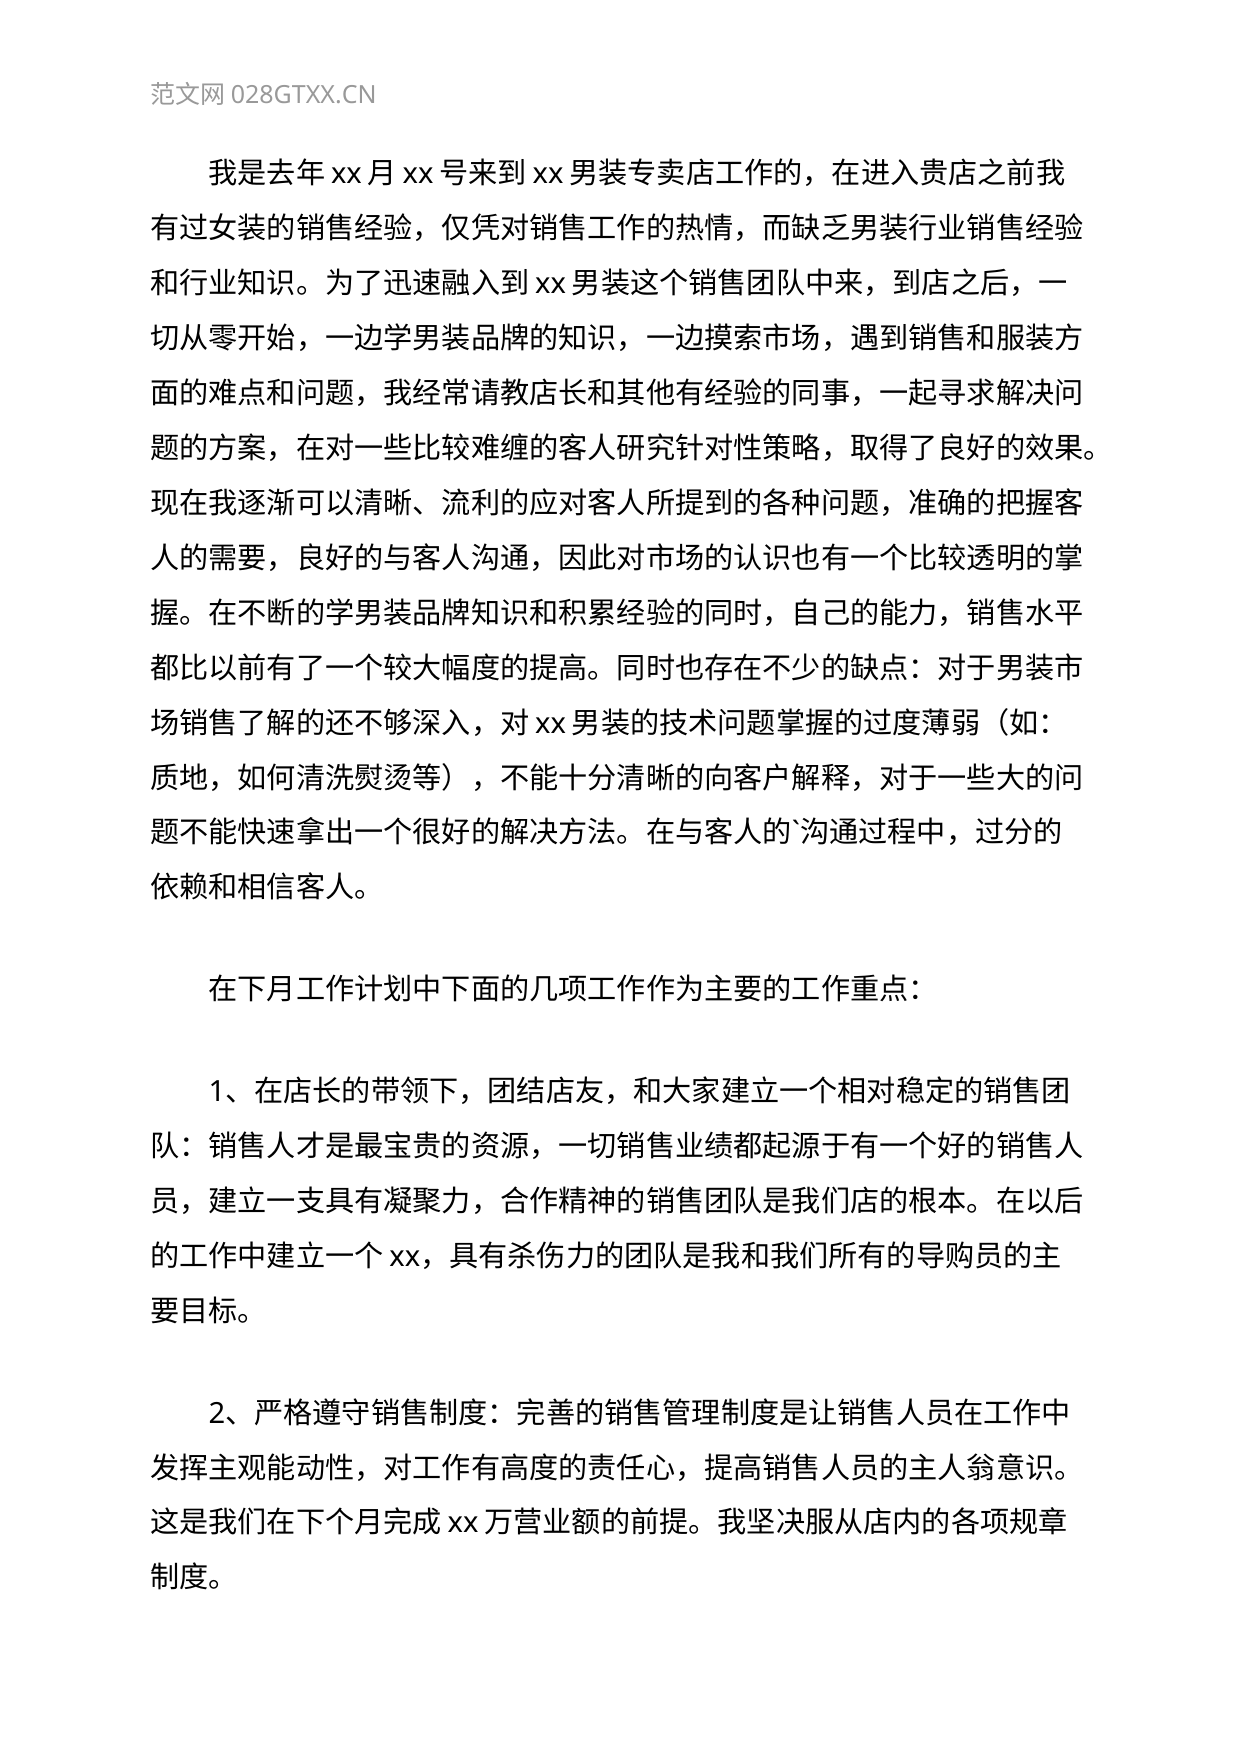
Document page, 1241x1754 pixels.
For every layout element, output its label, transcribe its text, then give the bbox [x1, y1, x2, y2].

text 在下月工作计划中下面的几项工作作为主要的工作重点： [150, 966, 1090, 1008]
text 1、在店长的带领下，团结店友，和大家建立一个相对稳定的销售团队：销售人才是最宝贵的资源，一切销售业绩都起源于有一个好的销售人员，建立一支具有凝聚力，合作精神的销售团队是我们店的根本。在以后的工作中建立一个xx，具有杀伤力的团队是我和我们所有的导购员的主要目标。 [150, 1068, 1090, 1330]
text 2、严格遵守销售制度：完善的销售管理制度是让销售人员在工作中发挥主观能动性，对工作有高度的责任心，提高销售人员的主人翁意识。这是我们在下个月完成xx万营业额的前提。我坚决服从店内的各项规章制度。 [150, 1389, 1090, 1596]
text 我是去年xx月xx号来到xx男装专卖店工作的，在进入贵店之前我有过女装的销售经验，仅凭对销售工作的热情，而缺乏男装行业销售经验和行业知识。为了迅速融入到xx男装这个销售团队中来，到店之后，一切从零开始，一边学男装品牌的知识，一边摸索市场，遇到销售和服装方面的难点和问题，我经常请教店长和其他有经验的同事，一起寻求解决问题的方案，在对一些比较难缠的客人研究针对性策略，取得了良好的效果。现在我逐渐可以清晰、流利的应对客人所提到的各种问题，准确的把握客人的需要，良好的与客人沟通，因此对市场的认识也有一个比较透明的掌握。在不断的学男装品牌知识和积累经验的同时，自己的能力，销售水平都比以前有了一个较大幅度的提高。同时也存在不少的缺点：对于男装市场销售了解的还不够深入，对xx男装的技术问题掌握的过度薄弱（如：质地，如何清洗熨烫等），不能十分清晰的向客户解释，对于一些大的问题不能快速拿出一个很好的解决方法。在与客人的`沟通过程中，过分的依赖和相信客人。 [150, 150, 1090, 906]
